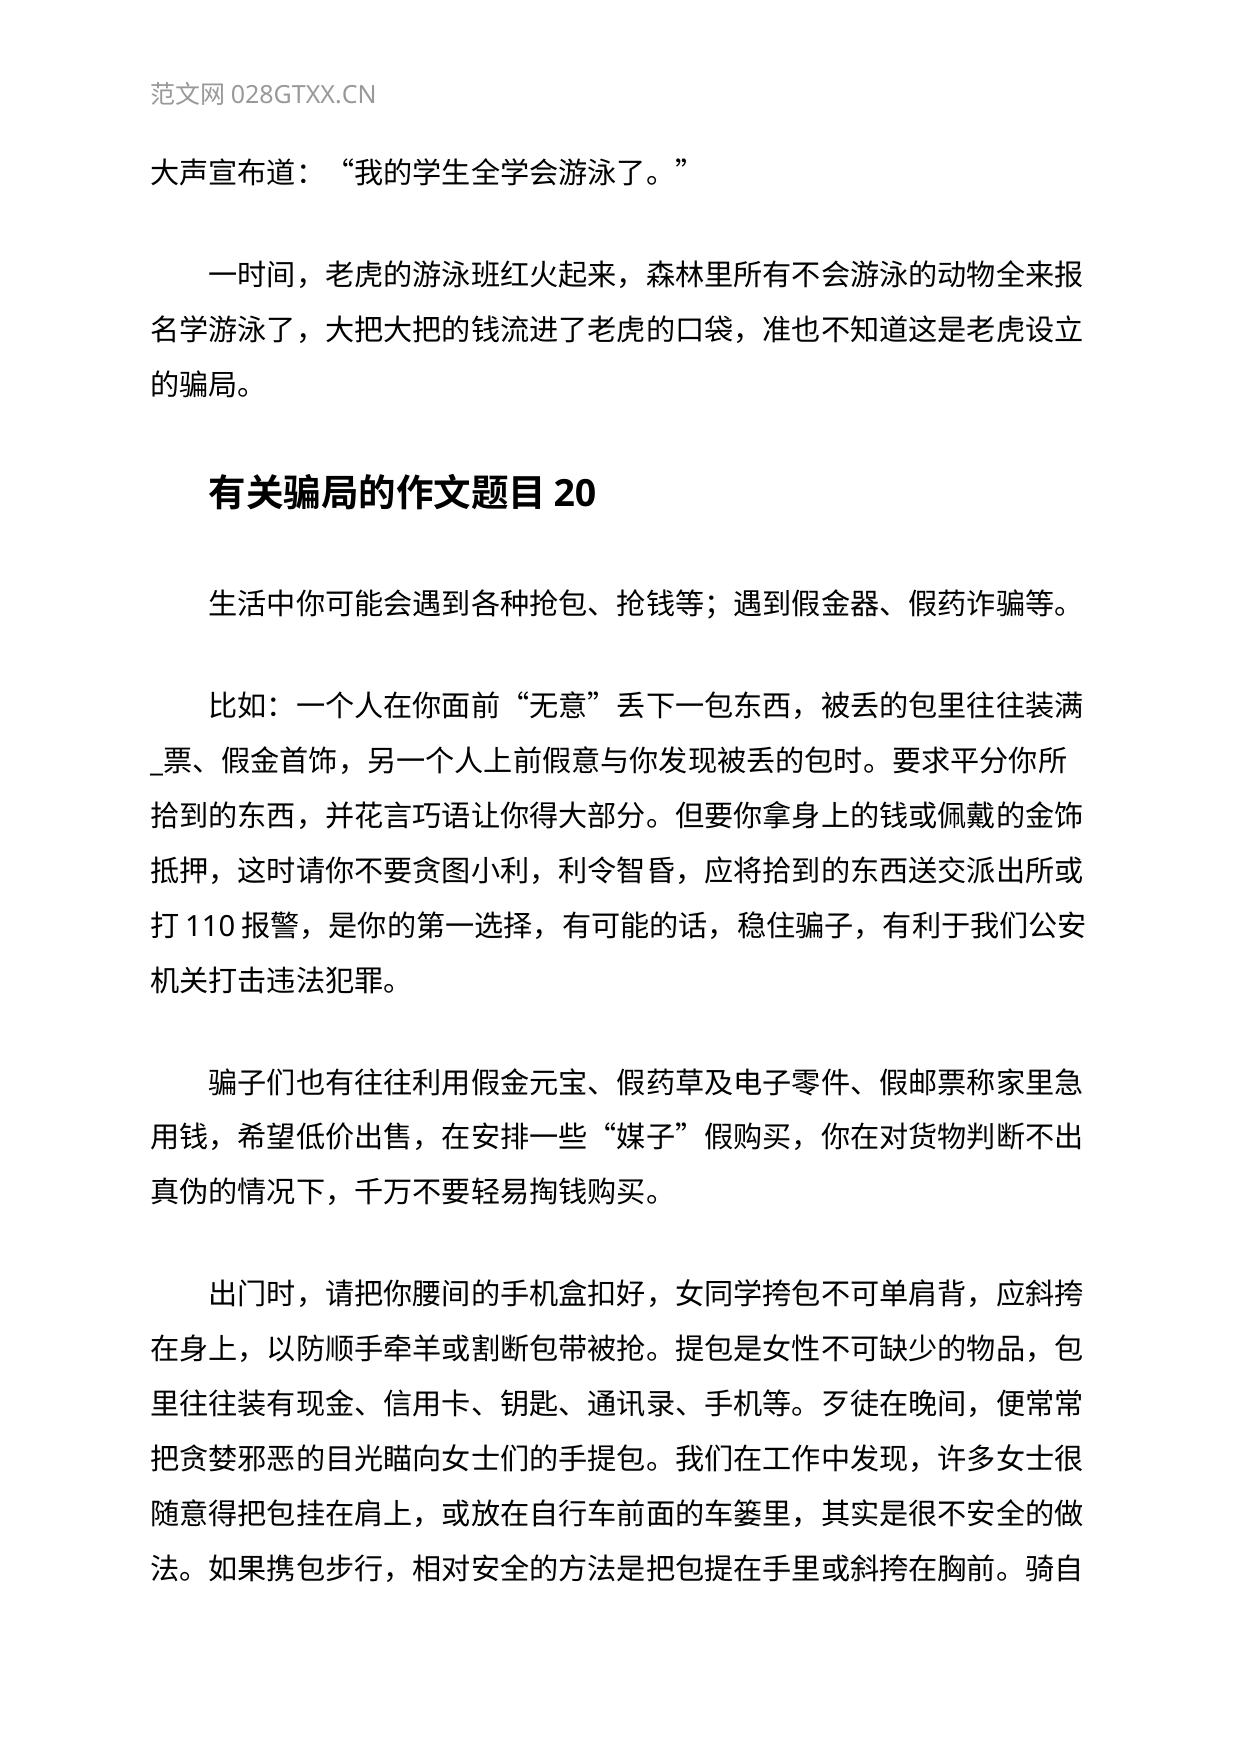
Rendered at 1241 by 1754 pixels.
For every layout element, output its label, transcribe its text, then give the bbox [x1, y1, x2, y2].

text 生活中你可能会遇到各种抢包、抢钱等；遇到假金器、假药诈骗等。 [150, 581, 1090, 623]
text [150, 150, 1090, 192]
text 骗子们也有往往利用假金元宝、假药草及电子零件、假邮票称家里急用钱，希望低价出售，在安排一些“媒子”假购买，你在对货物判断不出真伪的情况下，千万不要轻易掏钱购买。 [150, 1059, 1090, 1211]
text 一时间，老虎的游泳班红火起来，森林里所有不会游泳的动物全来报名学游泳了，大把大把的钱流进了老虎的口袋，准也不知道这是老虎设立的骗局。 [150, 252, 1090, 404]
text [150, 1271, 1090, 1587]
text 有关骗局的作文题目20 [150, 463, 1090, 518]
text 比如：一个人在你面前“无意”丢下一包东西，被丢的包里往往装满_票、假金首饰，另一个人上前假意与你发现被丢的包时。要求平分你所拾到的东西，并花言巧语让你得大部分。但要你拿身上的钱或佩戴的金饰抵押，这时请你不要贪图小利，利令智昏，应将拾到的东西送交派出所或打110报警，是你的第一选择，有可能的话，稳住骗子，有利于我们公安机关打击违法犯罪。 [150, 683, 1090, 1000]
